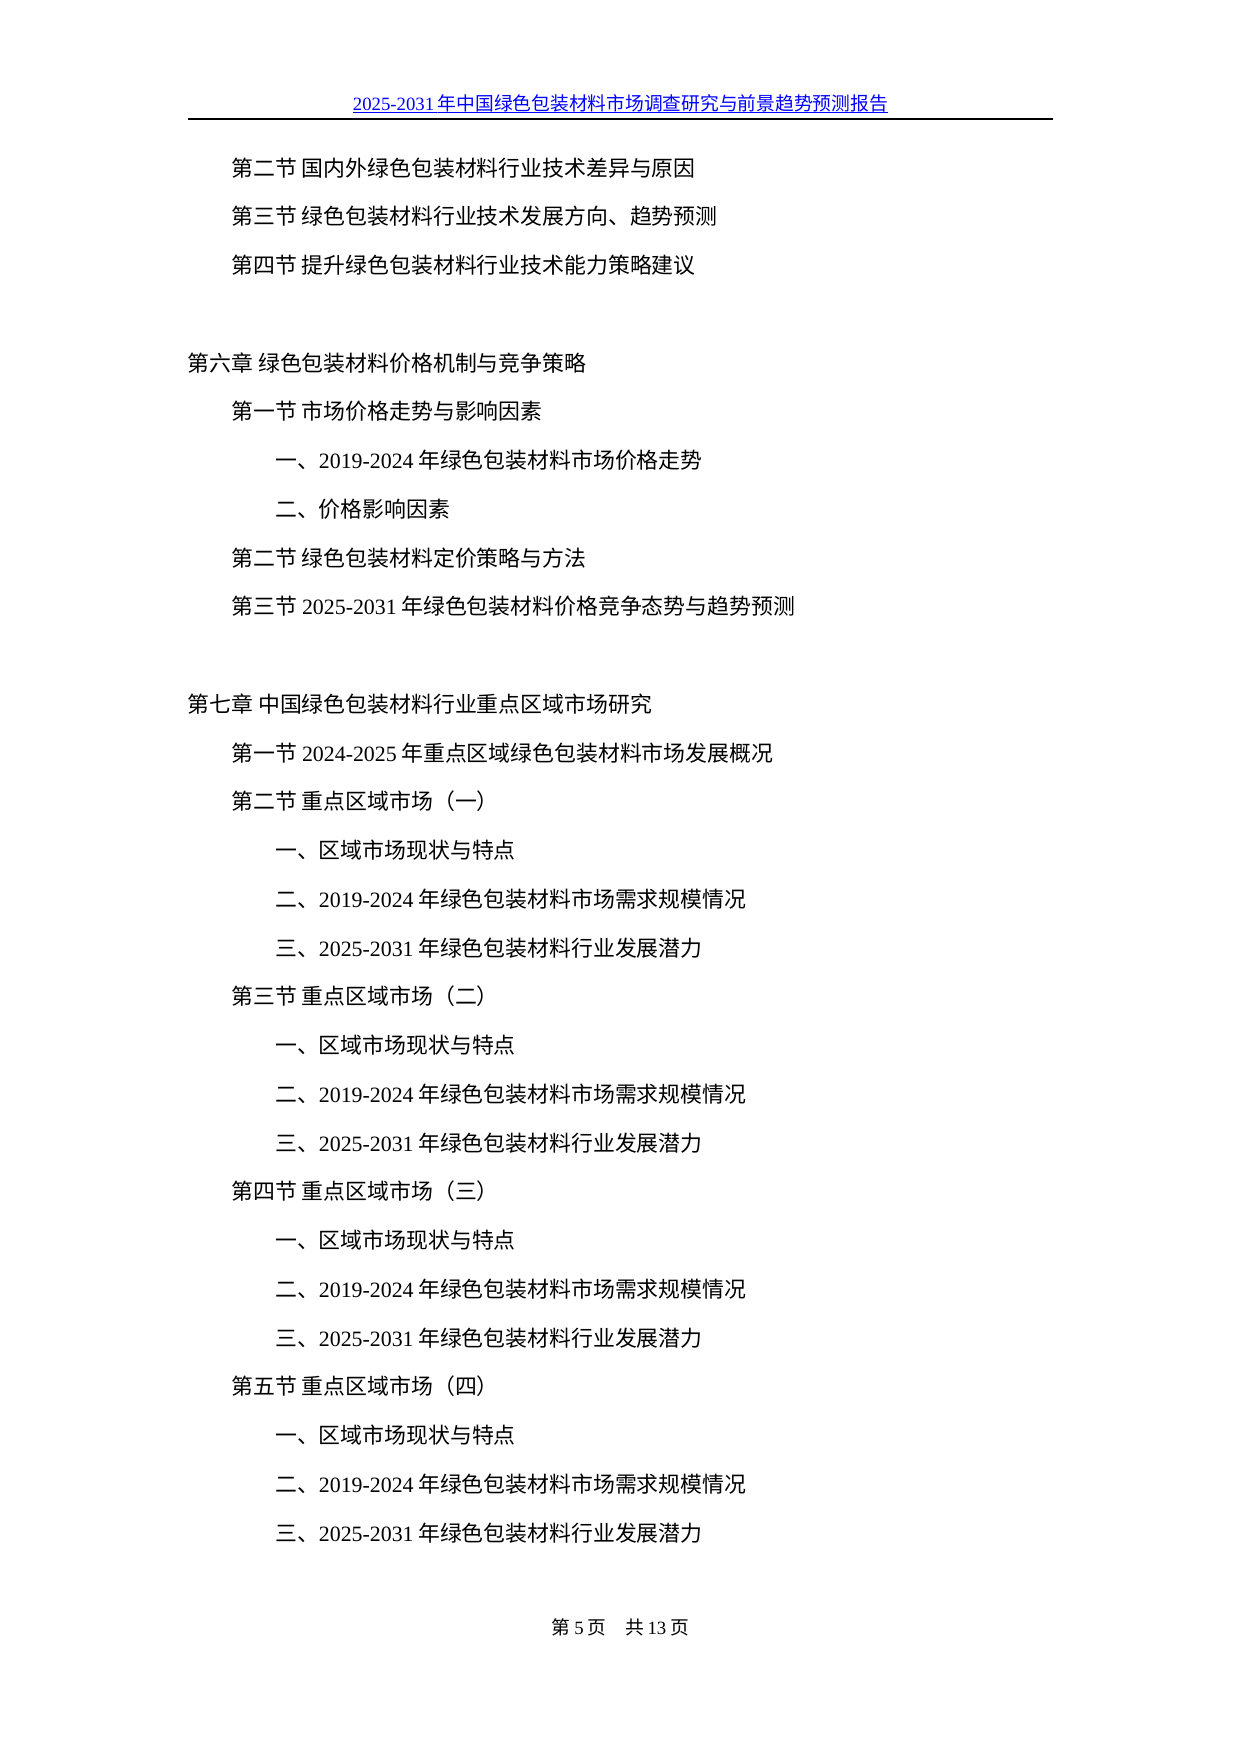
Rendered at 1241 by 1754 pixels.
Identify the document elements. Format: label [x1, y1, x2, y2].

text [187, 150, 1053, 1548]
